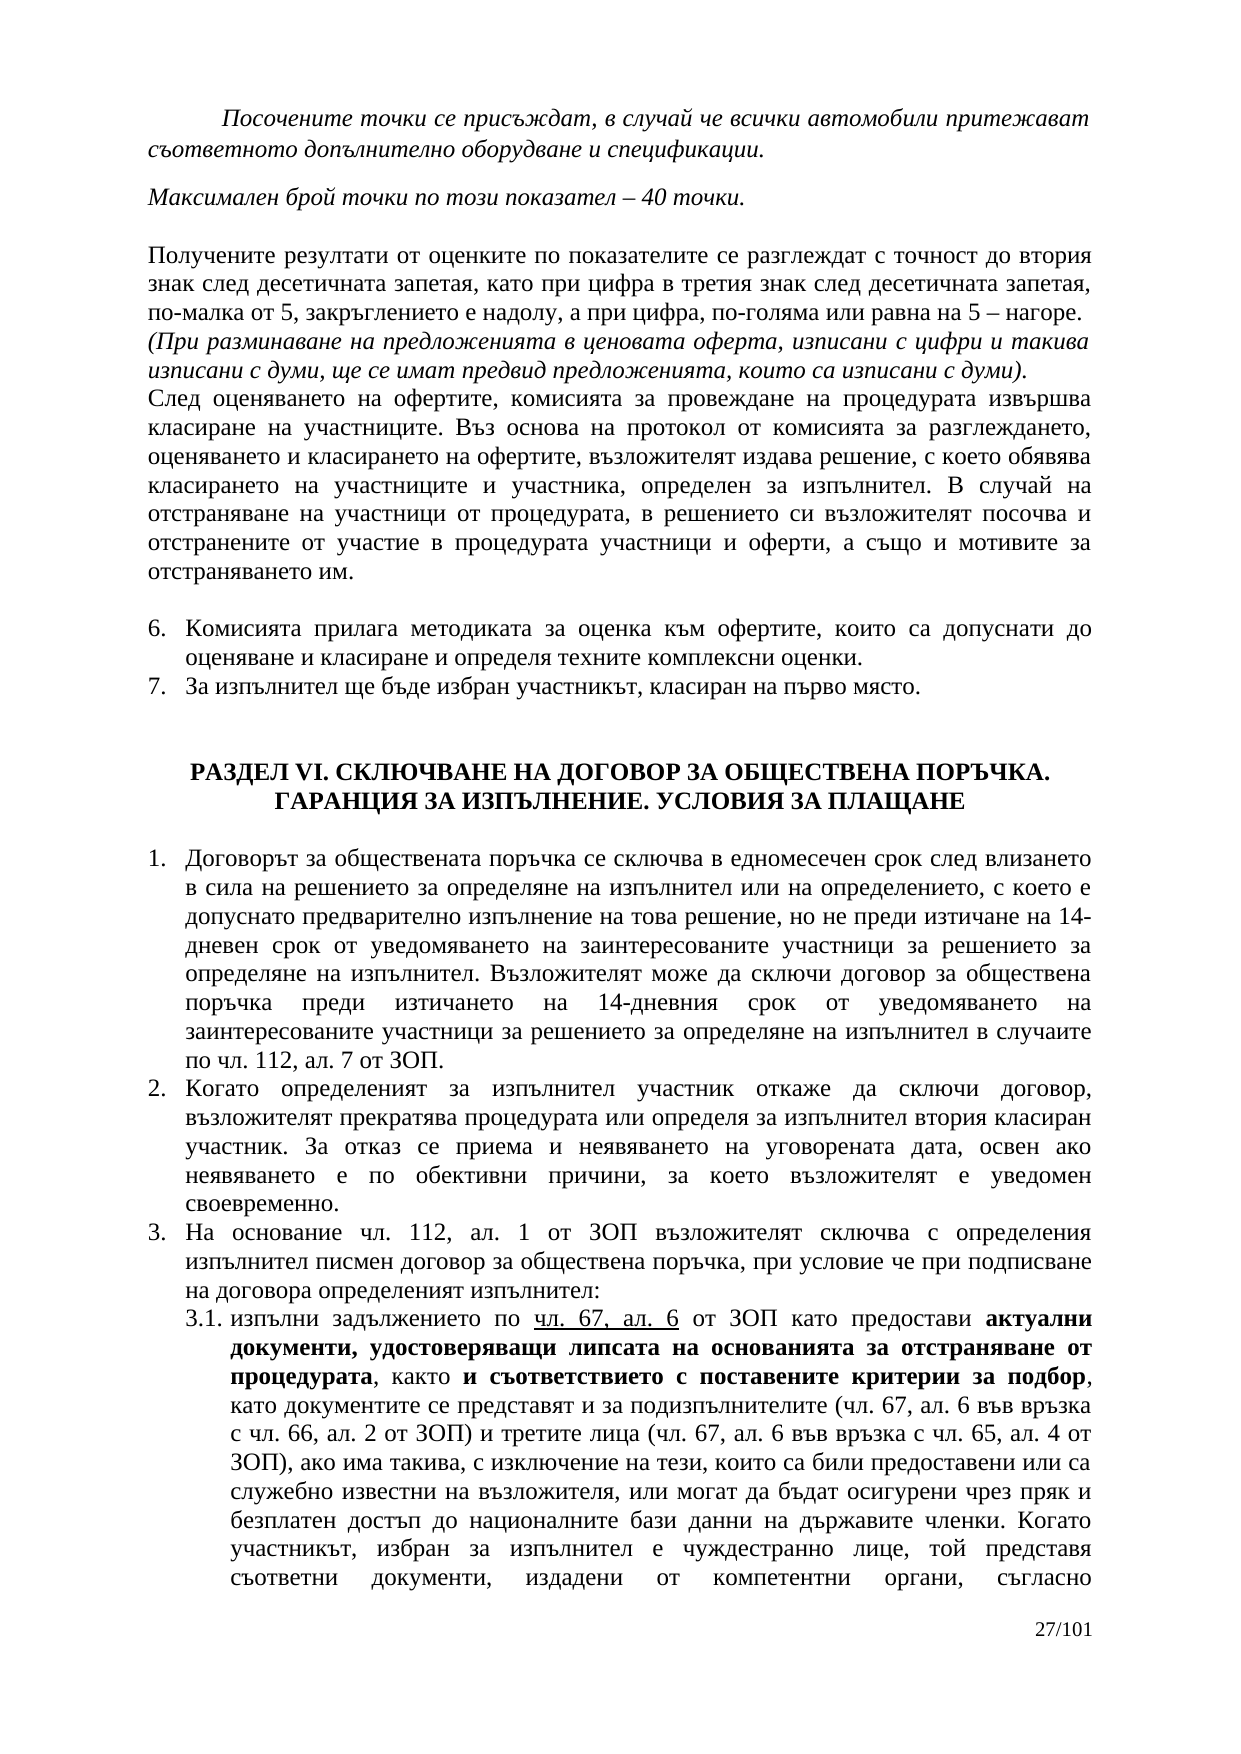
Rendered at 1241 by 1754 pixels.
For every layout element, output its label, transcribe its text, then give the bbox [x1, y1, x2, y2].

list Комисията прилага методиката за оценка към офертите, които са допуснати до оценяване и класиране и определя техните комплексни оценки. [148, 613, 1093, 671]
list За изпълнител ще бъде избран участникът, класиран на първо място. [148, 671, 1093, 700]
text РАЗДЕЛ VІ. СКЛЮЧВАНЕ НА ДОГОВОР ЗА ОБЩЕСТВЕНА ПОРЪЧКА. ГАРАНЦИЯ ЗА ИЗПЪЛНЕНИЕ. УСЛОВИЯ ЗА ПЛАЩАНЕ [148, 757, 1093, 815]
list На основание чл. 112, ал. 1 от ЗОП възложителят сключва с определения изпълнител писмен договор за обществена поръчка, при условие че при подписване на договора определеният изпълнител: [148, 1217, 1093, 1303]
list Когато определеният за изпълнител участник откаже да сключи договор, възложителят прекратява процедурата или определя за изпълнител втория класиран участник. За отказ се приема и неявяването на уговорената дата, освен ако неявяването е по обективни причини, за което възложителят е уведомен своевременно. [148, 1073, 1093, 1217]
text Получените резултати от оценките по показателите се разглеждат с точност до втория знак след десетичната запетая, като при цифра в третия знак след десетичната запетая, по-малка от 5, закръглението е надолу, а при цифра, по-голяма или равна на 5 – нагоре. [148, 240, 1093, 326]
text След оценяването на офертите, комисията за провеждане на процедурата извършва класиране на участниците. Въз основа на протокол от комисията за разглеждането, оценяването и класирането на офертите, възложителят издава решение, с което обявява класирането на участниците и участника, определен за изпълнител. В случай на отстраняване на участници от процедурата, в решението си възложителят посочва и отстранените от участие в процедурата участници и оферти, а също и мотивите за отстраняването им. [148, 383, 1093, 585]
text (При разминаване на предложенията в ценовата оферта, изписани с цифри и такива изписани с думи, ще се имат предвид предложенията, които са изписани с думи). [148, 326, 1093, 383]
list Договорът за обществената поръчка се сключва в едномесечен срок след влизането в сила на решението за определяне на изпълнител или на определението, с което е допуснато предварително изпълнение на това решение, но не преди изтичане на 14-дневен срок от уведомяването на заинтересованите участници за решението за определяне на изпълнител. Възложителят може да сключи договор за обществена поръчка преди изтичането на 14-дневния срок от уведомяването на заинтересованите участници за решението за определяне на изпълнител в случаите по чл. 112, ал. 7 от ЗОП. [148, 843, 1093, 1073]
list Посочените точки се присъждат, в случай че всички автомобили притежават съответното допълнително оборудване и спецификации. [148, 103, 1093, 163]
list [185, 1303, 1093, 1591]
text Максимален брой точки по този показател – 40 точки. [148, 182, 1093, 211]
